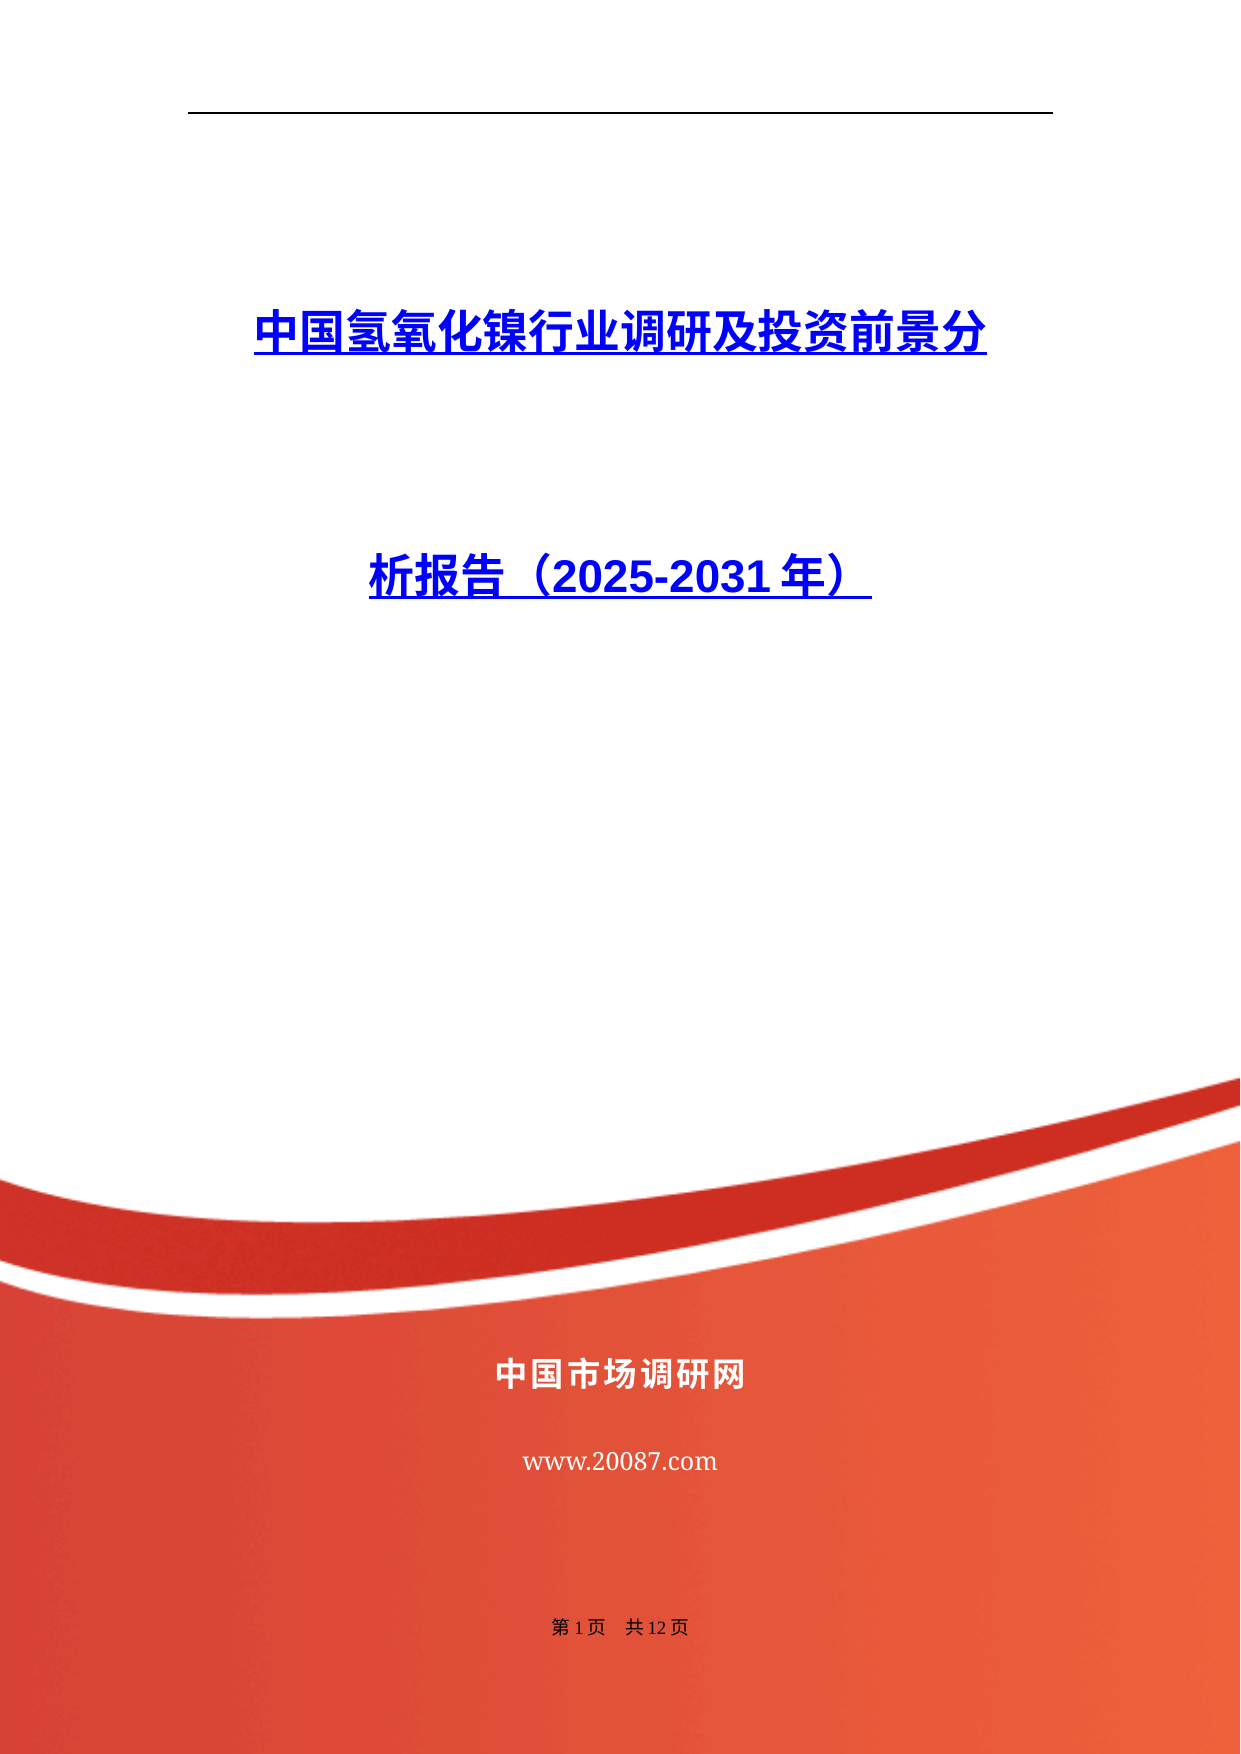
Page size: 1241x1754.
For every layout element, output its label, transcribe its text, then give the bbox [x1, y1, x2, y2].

subtitle 中国市场调研网 [187, 1339, 1053, 1404]
picture [0, 1006, 1241, 1754]
text www.20087.com [187, 1428, 1053, 1493]
table_header 中国氢氧化镍行业调研及投资前景分析报告（2025-2031年） [188, 207, 1053, 773]
